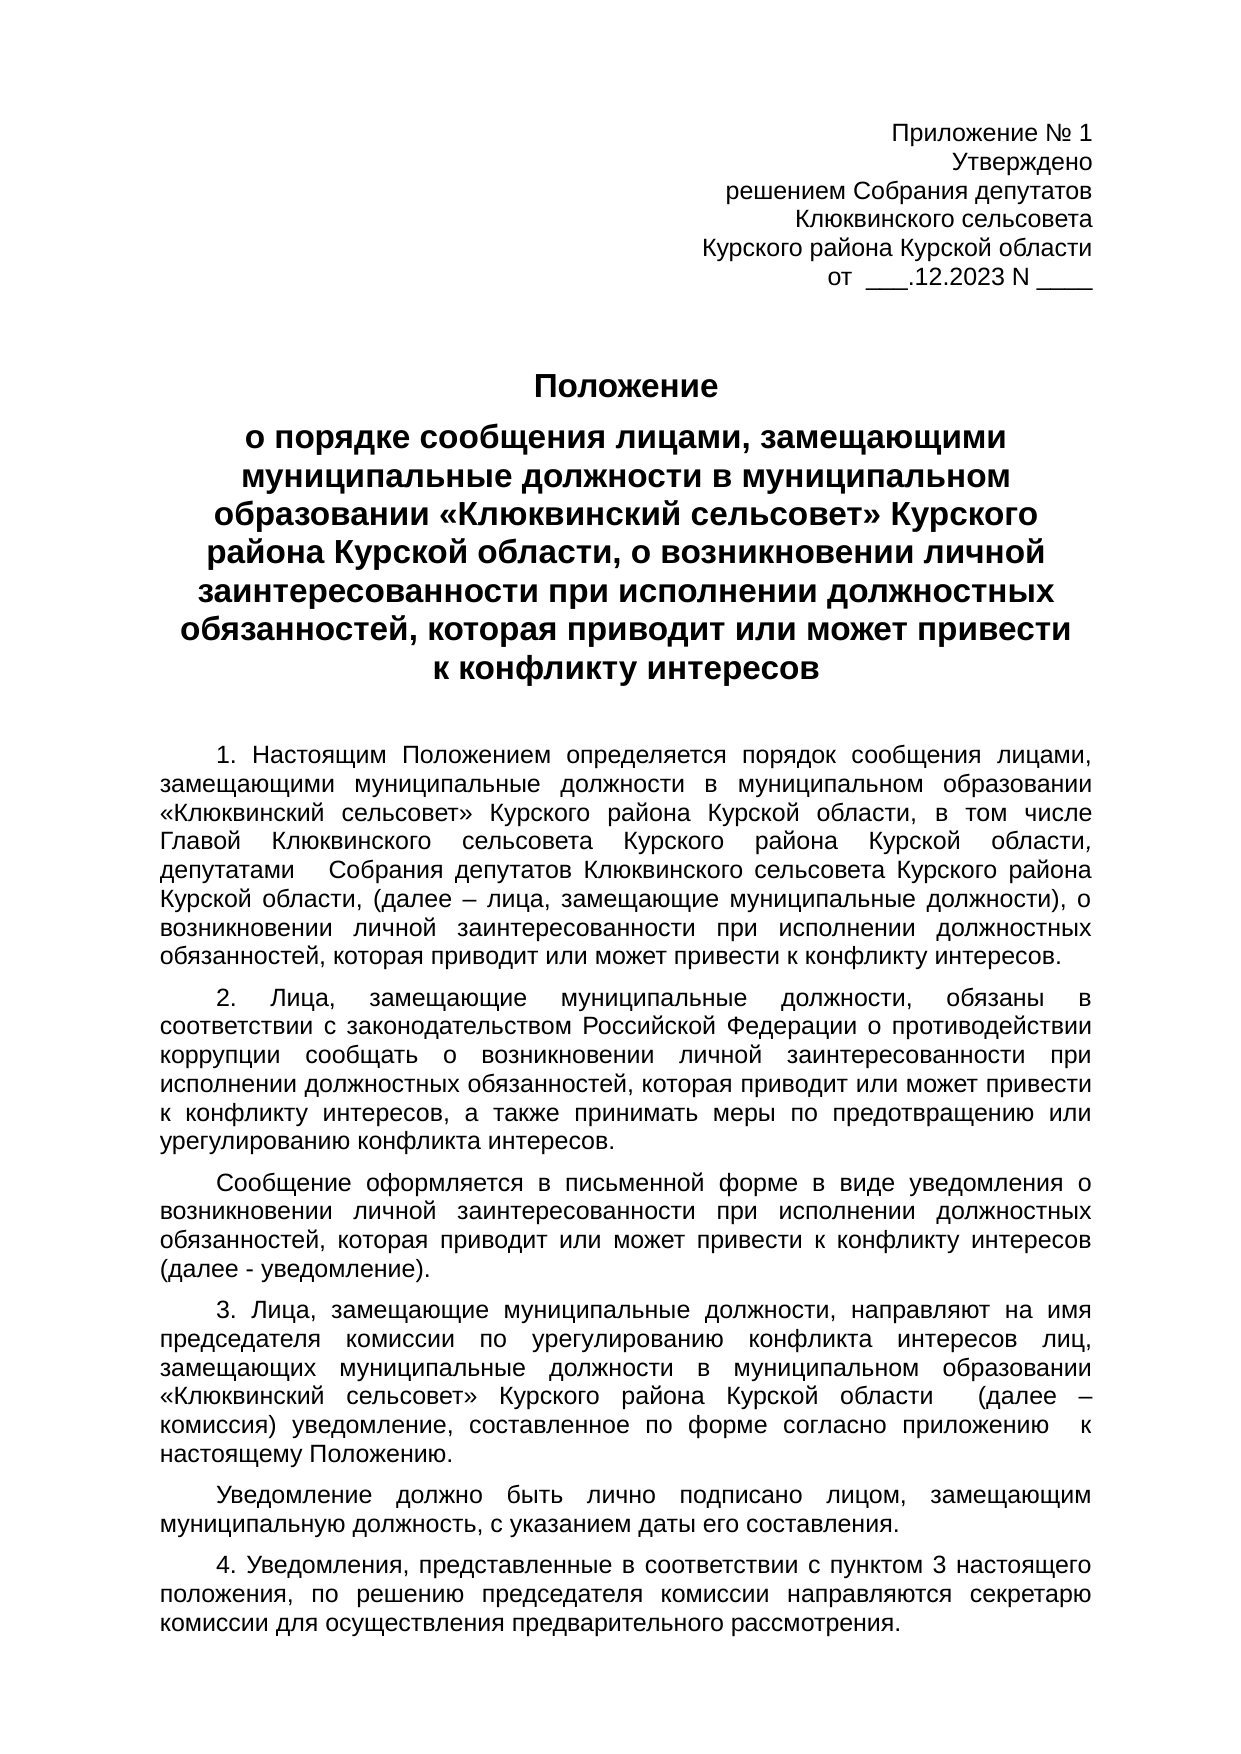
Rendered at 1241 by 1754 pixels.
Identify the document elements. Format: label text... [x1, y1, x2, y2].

text Уведомление должно быть лично подписано лицом, замещающим муниципальную должность, с указанием даты его составления. [159, 1480, 1092, 1537]
text Положение [159, 366, 1092, 405]
text о порядке сообщения лицами, замещающими муниципальные должности в муниципальном образовании «Клюквинский сельсовет» Курского района Курской области, о возникновении личной заинтересованности при исполнении должностных обязанностей, которая приводит или может привести к конфликту интересов [159, 417, 1092, 686]
list Приложение № 1 [159, 118, 1092, 147]
text Сообщение оформляется в письменной форме в виде уведомления о возникновении личной заинтересованности при исполнении должностных обязанностей, которая приводит или может привести к конфликту интересов (далее - уведомление). [159, 1167, 1092, 1282]
text 2. Лица, замещающие муниципальные должности, обязаны в соответствии с законодательством Российской Федерации о противодействии коррупции сообщать о возникновении личной заинтересованности при исполнении должностных обязанностей, которая приводит или может привести к конфликту интересов, а также принимать меры по предотвращению или урегулированию конфликта интересов. [159, 982, 1092, 1155]
list Курского района Курской области [159, 233, 1092, 262]
text 1. Настоящим Положением определяется порядок сообщения лицами, замещающими муниципальные должности в муниципальном образовании «Клюквинский сельсовет» Курского района Курской области, в том числе Главой Клюквинского сельсовета Курского района Курской области, депутатами Собрания депутатов Клюквинского сельсовета Курского района Курской области, (далее – лица, замещающие муниципальные должности), о возникновении личной заинтересованности при исполнении должностных обязанностей, которая приводит или может привести к конфликту интересов. [159, 740, 1092, 970]
text 3. Лица, замещающие муниципальные должности, направляют на имя председателя комиссии по урегулированию конфликта интересов лиц, замещающих муниципальные должности в муниципальном образовании «Клюквинский сельсовет» Курского района Курской области (далее – комиссия) уведомление, составленное по форме согласно приложению к настоящему Положению. [159, 1295, 1092, 1467]
list Клюквинского сельсовета [159, 204, 1092, 233]
list Утверждено [159, 147, 1092, 176]
text 4. Уведомления, представленные в соответствии с пунктом 3 настоящего положения, по решению председателя комиссии направляются секретарю комиссии для осуществления предварительного рассмотрения. [159, 1550, 1092, 1636]
list от ___.12.2023 N ____ [159, 262, 1092, 291]
list решением Собрания депутатов [159, 176, 1092, 204]
